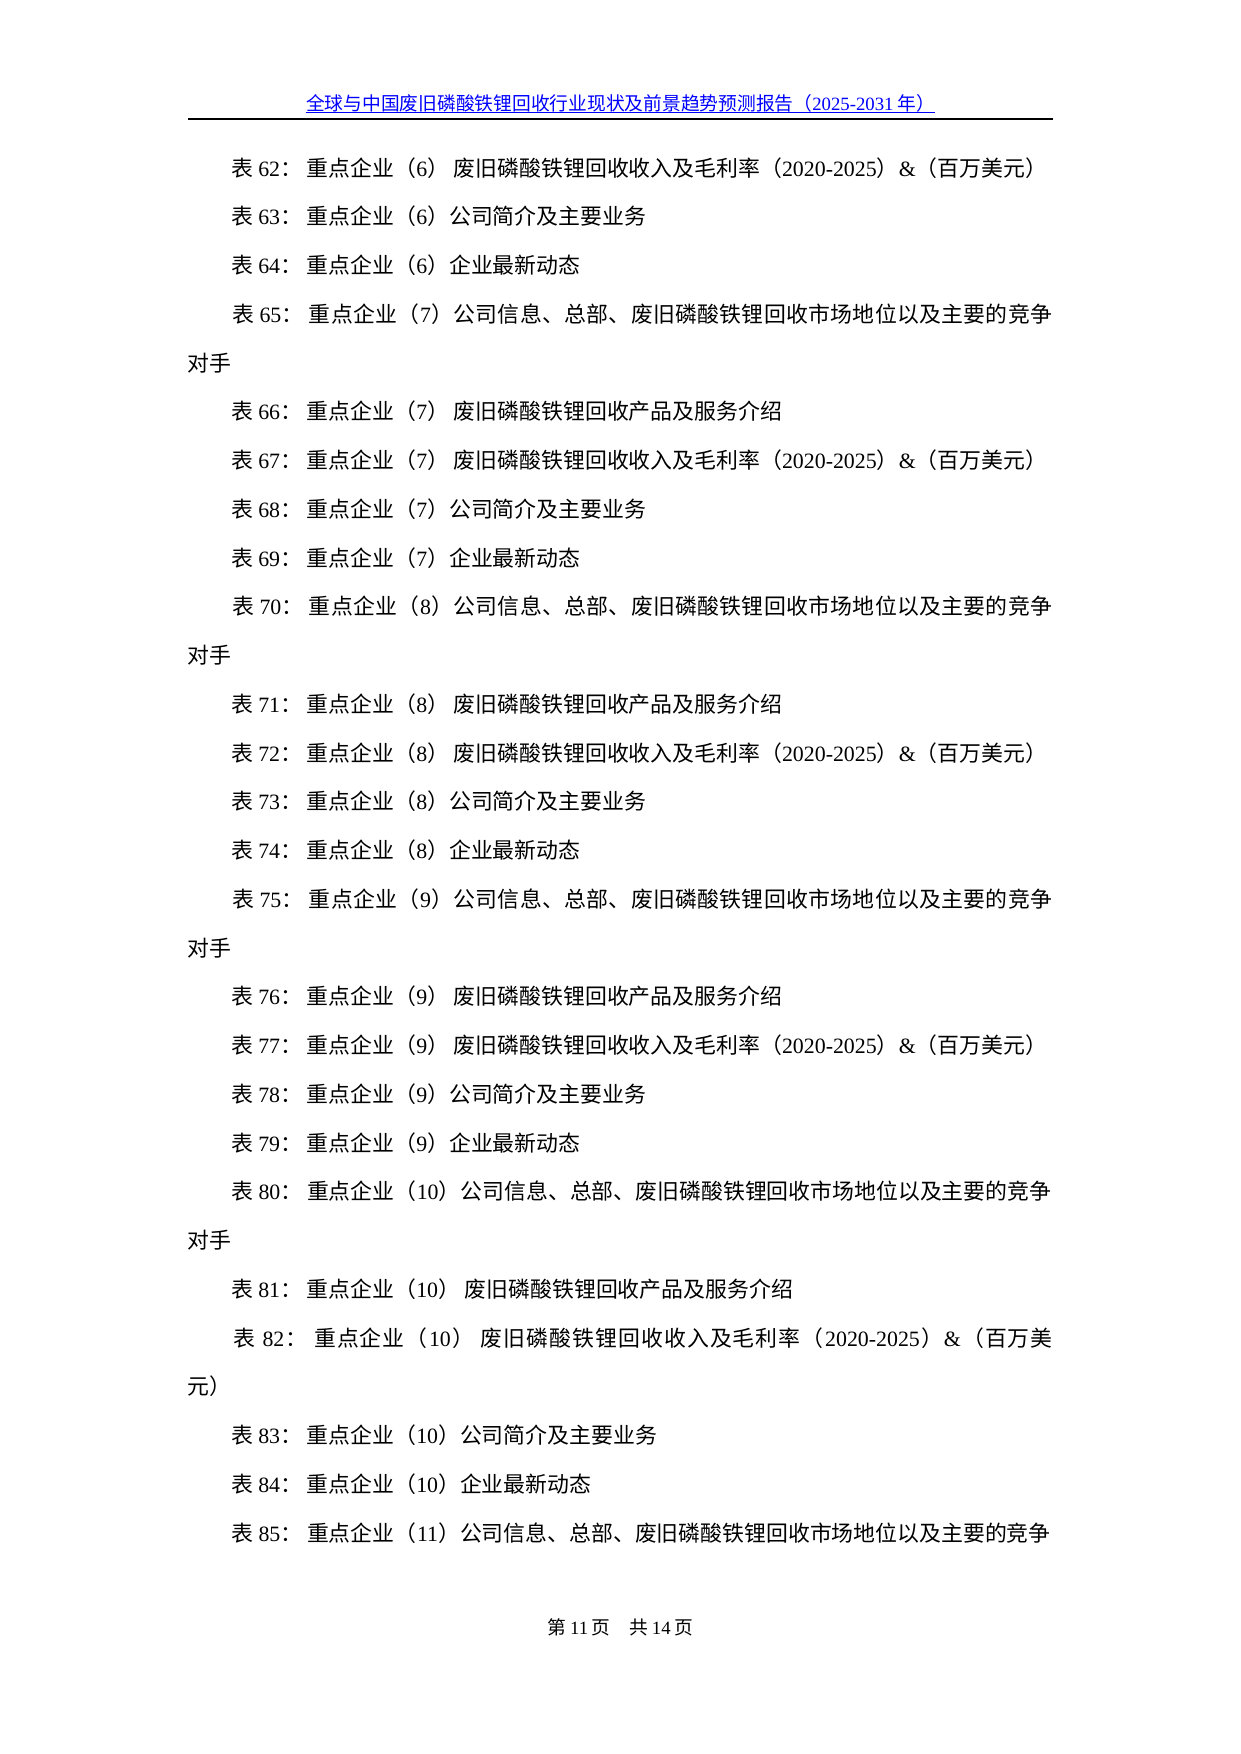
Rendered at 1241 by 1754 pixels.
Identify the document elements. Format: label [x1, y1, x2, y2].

text [187, 150, 1053, 1548]
